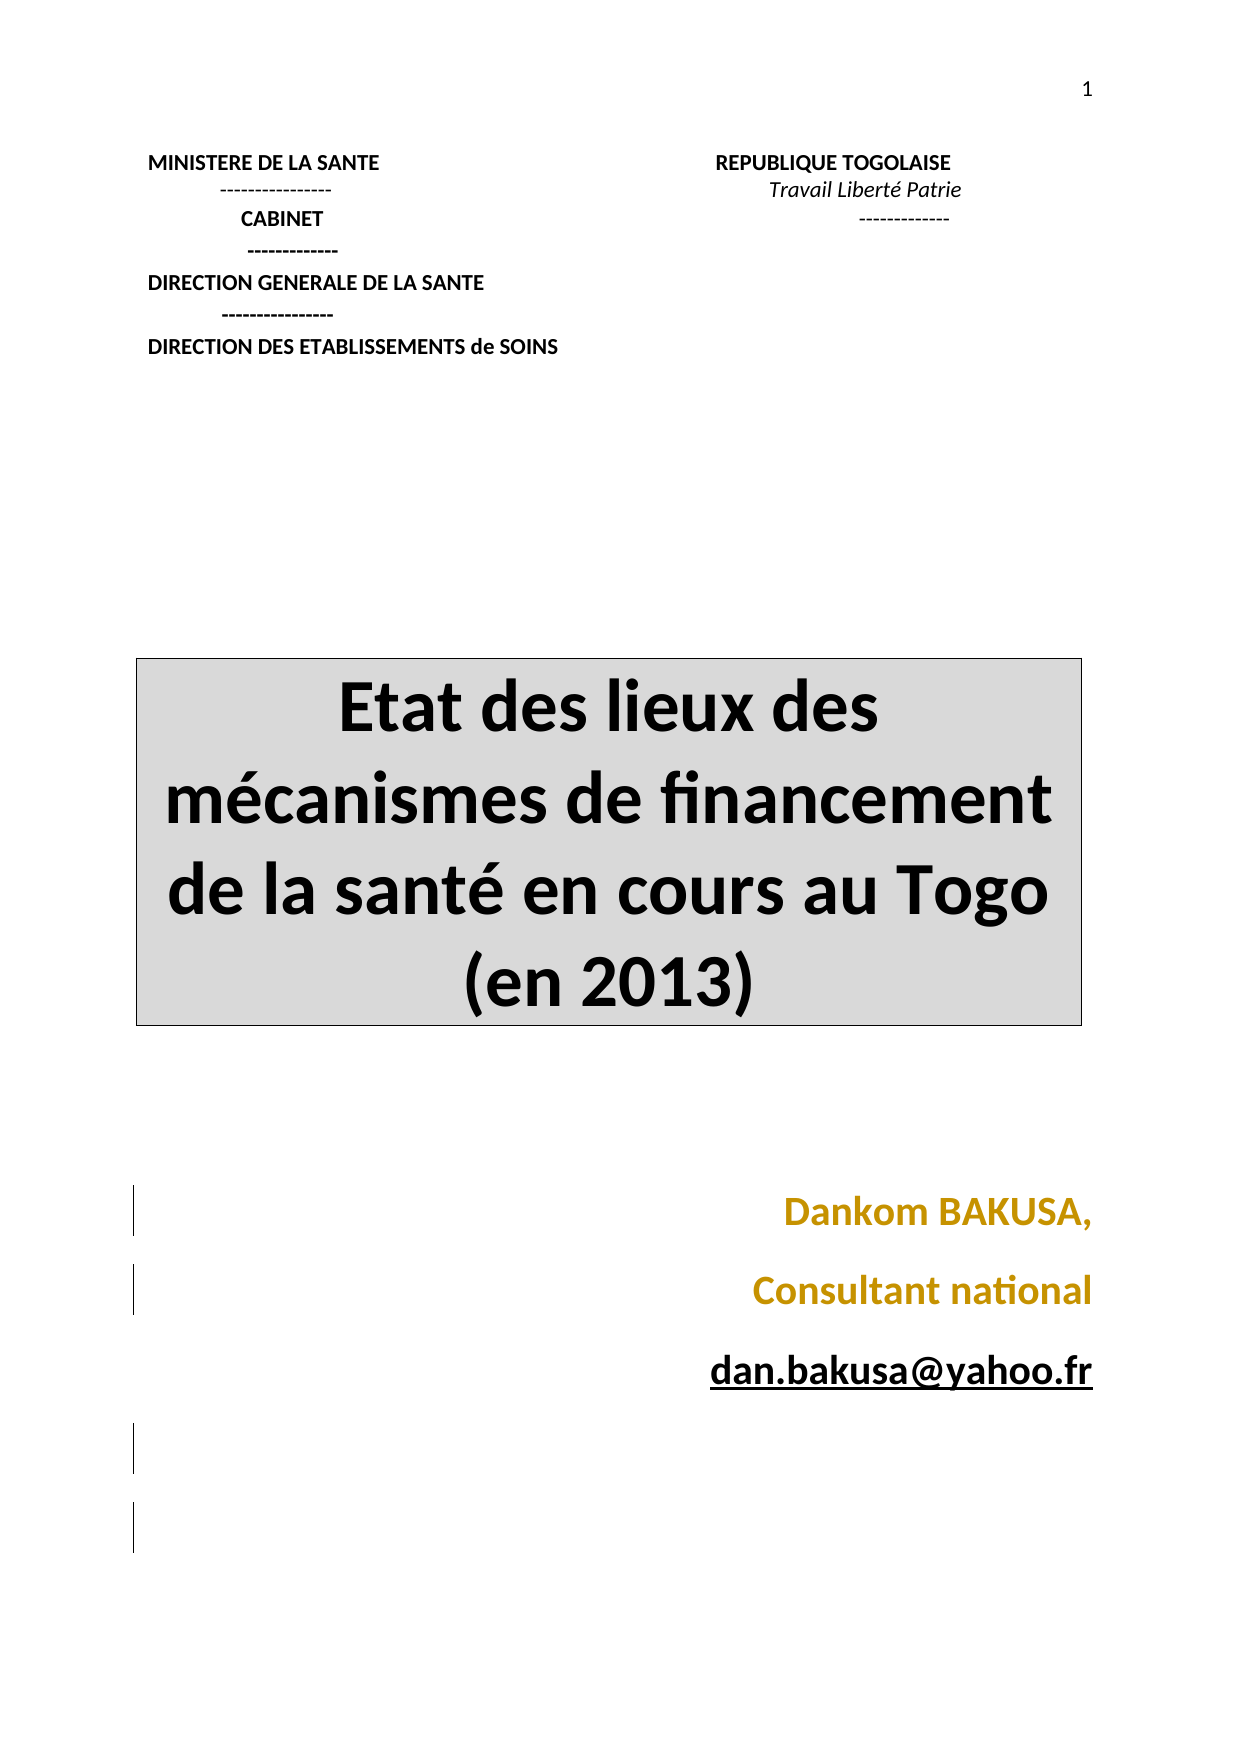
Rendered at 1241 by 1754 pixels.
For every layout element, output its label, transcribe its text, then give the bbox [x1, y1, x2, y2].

text DIRECTION DES ETABLISSEMENTS de SOINS [148, 332, 1093, 360]
text ---------------- Travail Liberté Patrie [148, 176, 1093, 204]
text Consultant national [148, 1264, 1093, 1315]
text ------------- [148, 236, 1093, 264]
text CABINET ------------- [148, 204, 1093, 232]
text MINISTERE DE LA SANTE REPUBLIQUE TOGOLAISE [148, 148, 1093, 176]
text Dankom BAKUSA, [148, 1185, 1093, 1236]
text ---------------- [148, 300, 1093, 328]
text dan.bakusa@yahoo.fr [148, 1344, 1093, 1394]
text DIRECTION GENERALE DE LA SANTE [148, 268, 1093, 296]
table_header Etat des lieux des mécanismes de financement de la santé en cours au Togo (en 2013) [137, 659, 1081, 1025]
